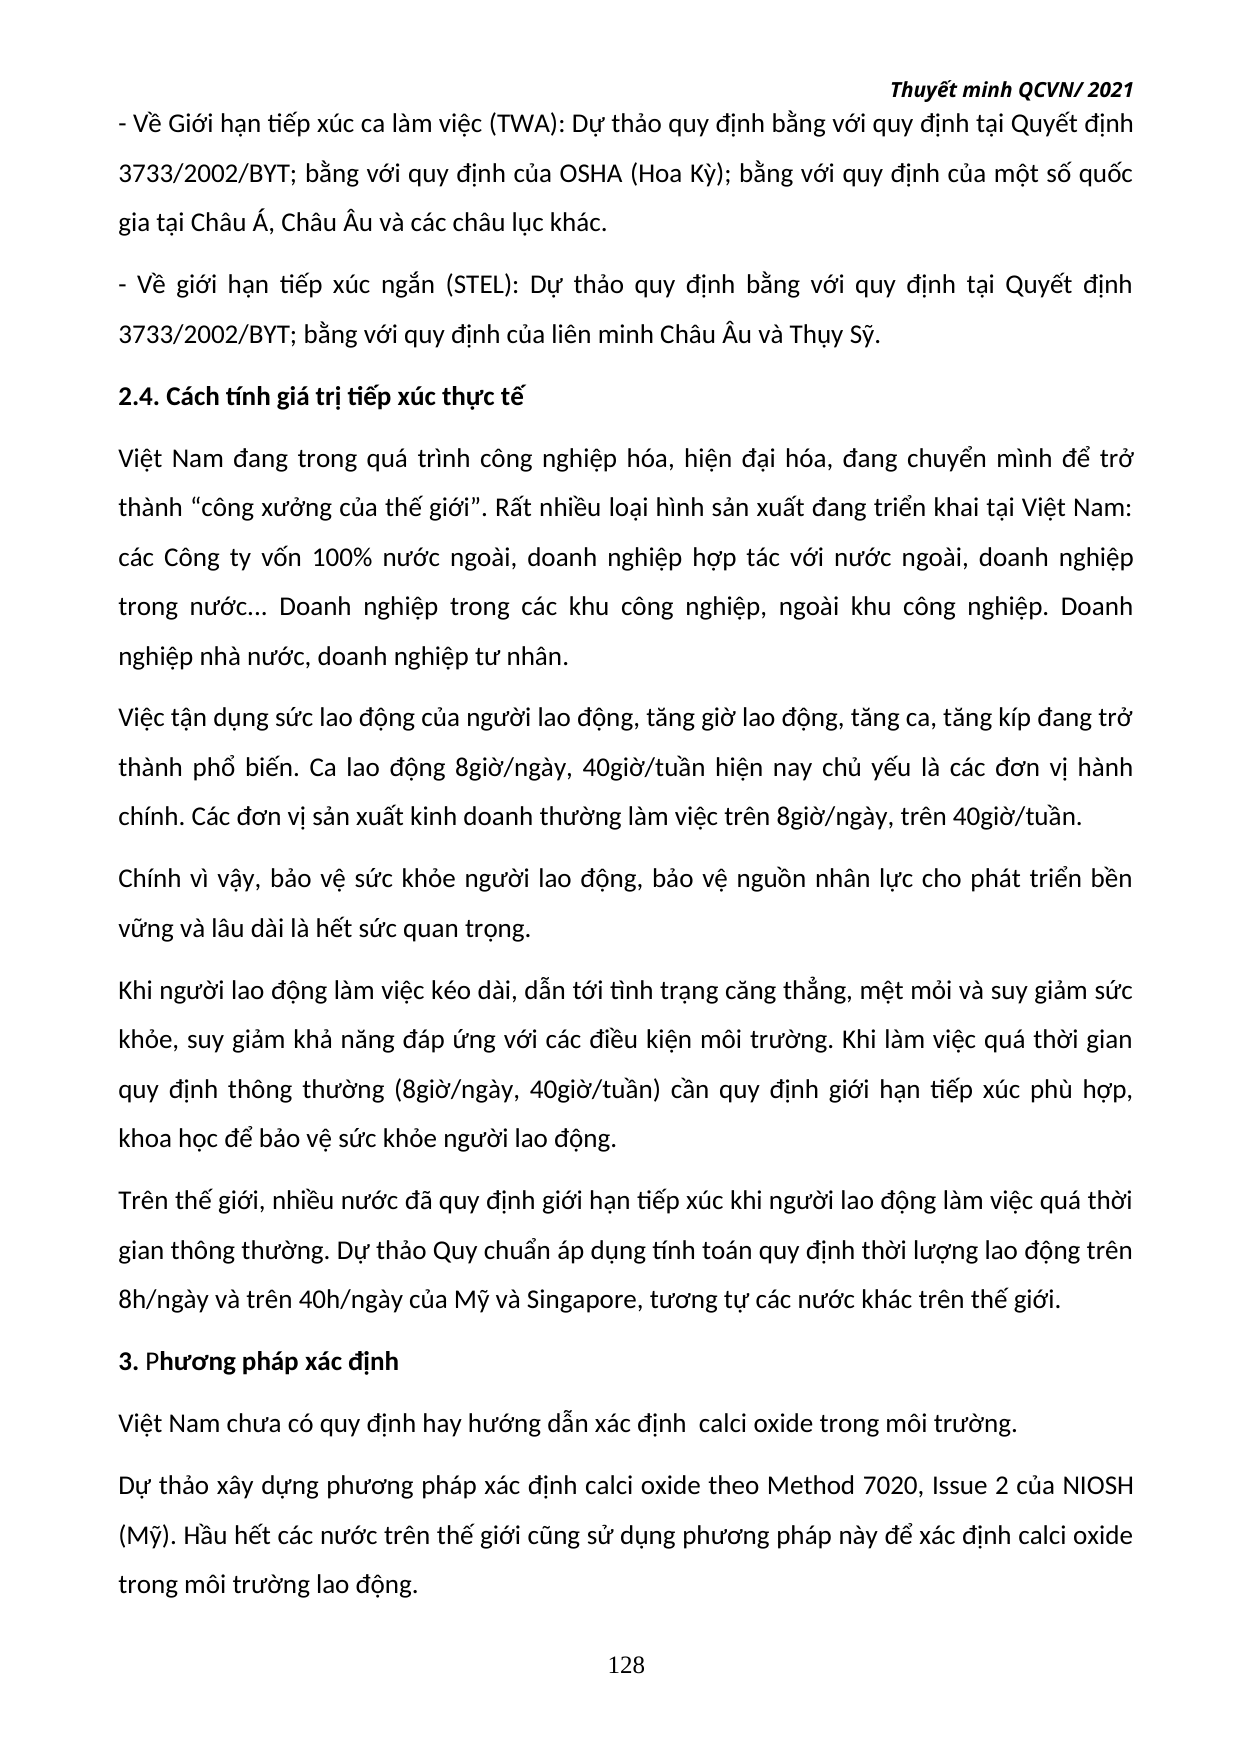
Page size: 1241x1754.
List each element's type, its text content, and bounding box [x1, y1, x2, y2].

text Trên thế giới, nhiều nước đã quy định giới hạn tiếp xúc khi người lao động làm việc quá thời gian thông thường. Dự thảo Quy chuẩn áp dụng tính toán quy định thời lượng lao động trên 8h/ngày và trên 40h/ngày của Mỹ và Singapore, tương tự các nước khác trên thế giới. [118, 1183, 1134, 1315]
text 3. Phương pháp xác định [118, 1344, 1134, 1377]
text - Về giới hạn tiếp xúc ngắn (STEL): Dự thảo quy định bằng với quy định tại Quyết định 3733/2002/BYT; bằng với quy định của liên minh Châu Âu và Thụy Sỹ. [118, 267, 1134, 350]
text Chính vì vậy, bảo vệ sức khỏe người lao động, bảo vệ nguồn nhân lực cho phát triển bền vững và lâu dài là hết sức quan trọng. [118, 862, 1134, 944]
text Dự thảo xây dựng phương pháp xác định calci oxide theo Method 7020, Issue 2 của NIOSH (Mỹ). Hầu hết các nước trên thế giới cũng sử dụng phương pháp này để xác định calci oxide trong môi trường lao động. [118, 1468, 1134, 1600]
text Việt Nam đang trong quá trình công nghiệp hóa, hiện đại hóa, đang chuyển mình để trở thành “công xưởng của thế giới”. Rất nhiều loại hình sản xuất đang triển khai tại Việt Nam: các Công ty vốn 100% nước ngoài, doanh nghiệp hợp tác với nước ngoài, doanh nghiệp trong nước... Doanh nghiệp trong các khu công nghiệp, ngoài khu công nghiệp. Doanh nghiệp nhà nước, doanh nghiệp tư nhân. [118, 441, 1134, 672]
text 2.4. Cách tính giá trị tiếp xúc thực tế [118, 379, 1134, 412]
text Việt Nam chưa có quy định hay hướng dẫn xác định calci oxide trong môi trường. [118, 1406, 1134, 1439]
text Khi người lao động làm việc kéo dài, dẫn tới tình trạng căng thẳng, mệt mỏi và suy giảm sức khỏe, suy giảm khả năng đáp ứng với các điều kiện môi trường. Khi làm việc quá thời gian quy định thông thường (8giờ/ngày, 40giờ/tuần) cần quy định giới hạn tiếp xúc phù hợp, khoa học để bảo vệ sức khỏe người lao động. [118, 973, 1134, 1154]
text Việc tận dụng sức lao động của người lao động, tăng giờ lao động, tăng ca, tăng kíp đang trở thành phổ biến. Ca lao động 8giờ/ngày, 40giờ/tuần hiện nay chủ yếu là các đơn vị hành chính. Các đơn vị sản xuất kinh doanh thường làm việc trên 8giờ/ngày, trên 40giờ/tuần. [118, 701, 1134, 833]
text - Về Giới hạn tiếp xúc ca làm việc (TWA): Dự thảo quy định bằng với quy định tại Quyết định 3733/2002/BYT; bằng với quy định của OSHA (Hoa Kỳ); bằng với quy định của một số quốc gia tại Châu Á, Châu Âu và các châu lục khác. [118, 106, 1134, 238]
